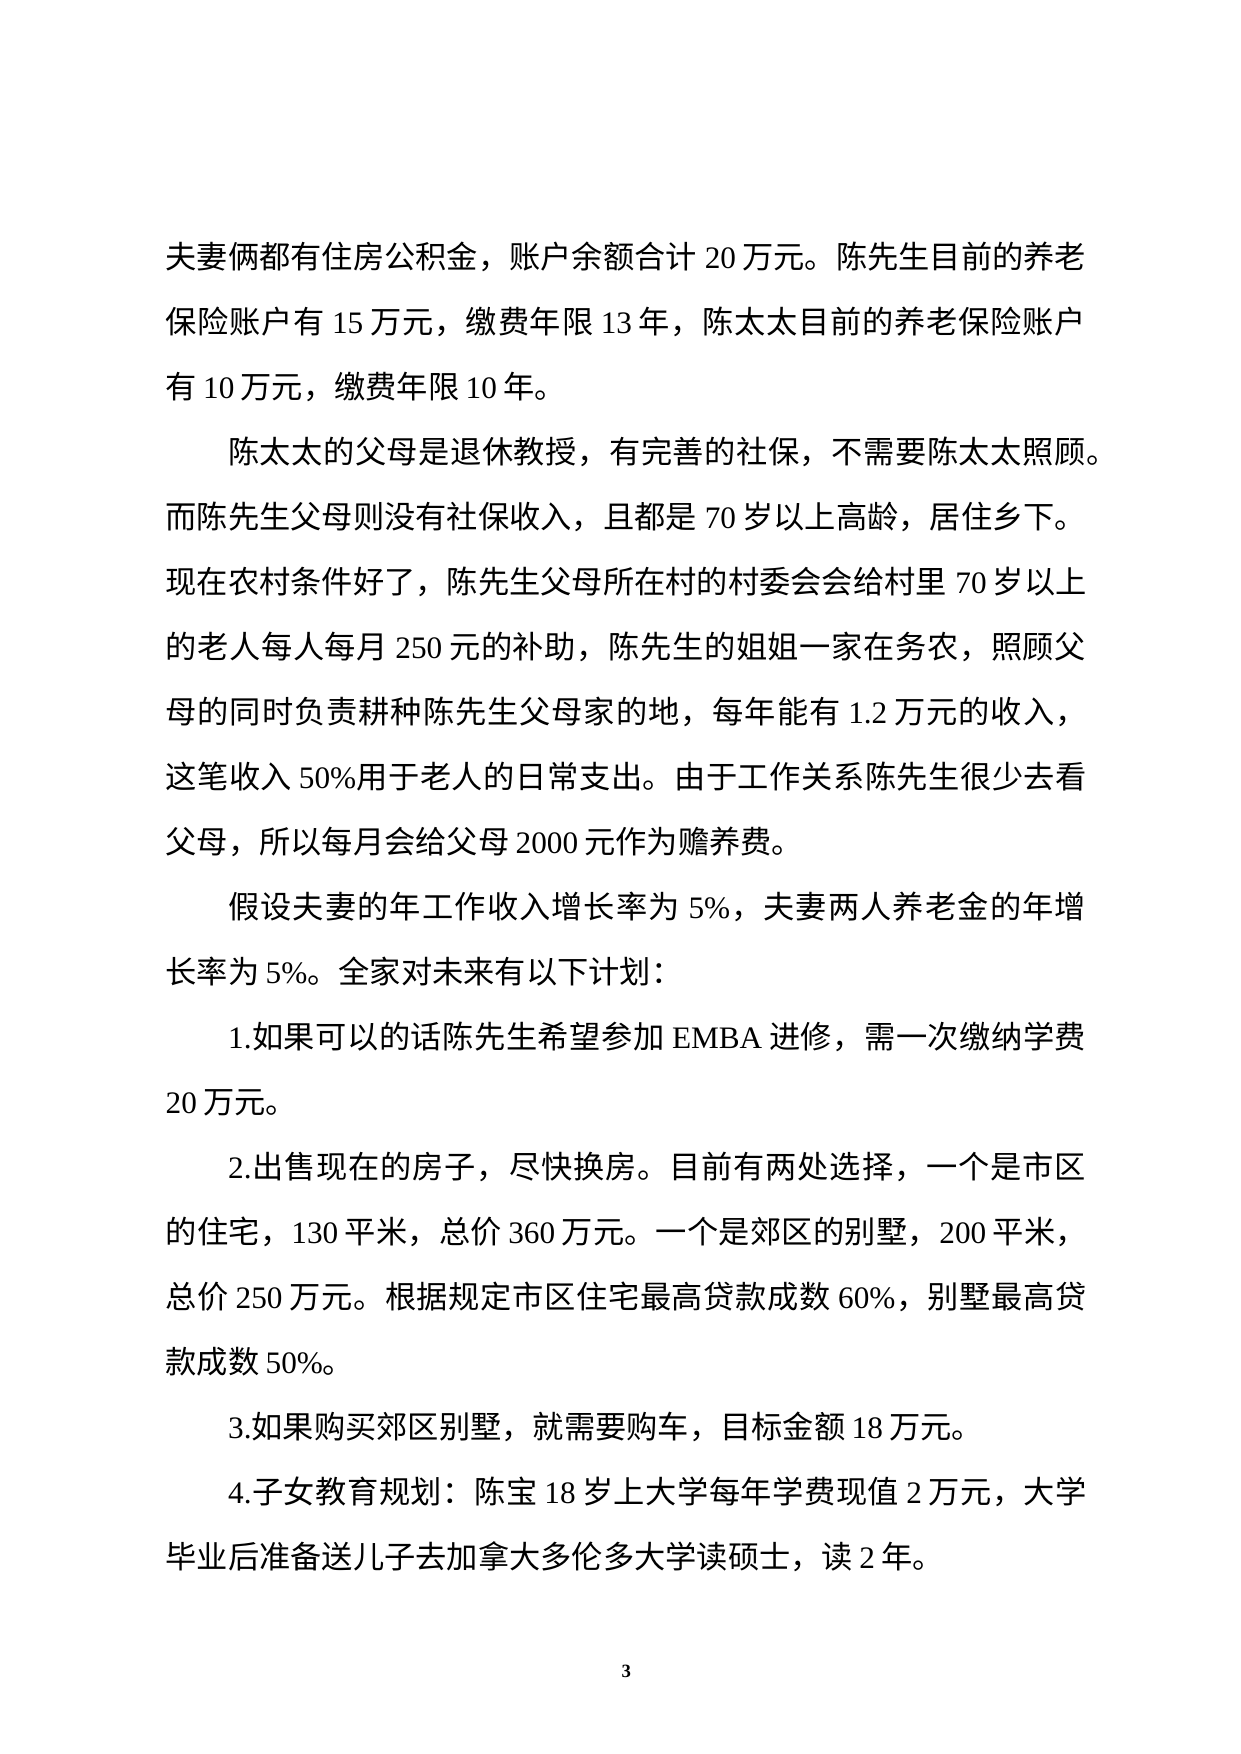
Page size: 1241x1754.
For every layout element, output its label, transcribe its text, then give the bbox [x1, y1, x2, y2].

text 4.子女教育规划：陈宝18岁上大学每年学费现值2万元，大学毕业后准备送儿子去加拿大多伦多大学读硕士，读2年。 [165, 1457, 1087, 1587]
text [165, 222, 1087, 417]
text 2.出售现在的房子，尽快换房。目前有两处选择，一个是市区的住宅，130平米，总价360万元。一个是郊区的别墅，200平米，总价250万元。根据规定市区住宅最高贷款成数60%，别墅最高贷款成数50%。 [165, 1132, 1087, 1392]
text 1.如果可以的话陈先生希望参加EMBA进修，需一次缴纳学费20万元。 [165, 1002, 1087, 1132]
text 假设夫妻的年工作收入增长率为5%，夫妻两人养老金的年增长率为5%。全家对未来有以下计划： [165, 872, 1087, 1002]
text 陈太太的父母是退休教授，有完善的社保，不需要陈太太照顾。而陈先生父母则没有社保收入，且都是70岁以上高龄，居住乡下。现在农村条件好了，陈先生父母所在村的村委会会给村里70岁以上的老人每人每月250元的补助，陈先生的姐姐一家在务农，照顾父母的同时负责耕种陈先生父母家的地，每年能有1.2万元的收入，这笔收入50%用于老人的日常支出。由于工作关系陈先生很少去看父母，所以每月会给父母2000元作为赡养费。 [165, 417, 1087, 872]
text 3.如果购买郊区别墅，就需要购车，目标金额18万元。 [165, 1392, 1087, 1457]
